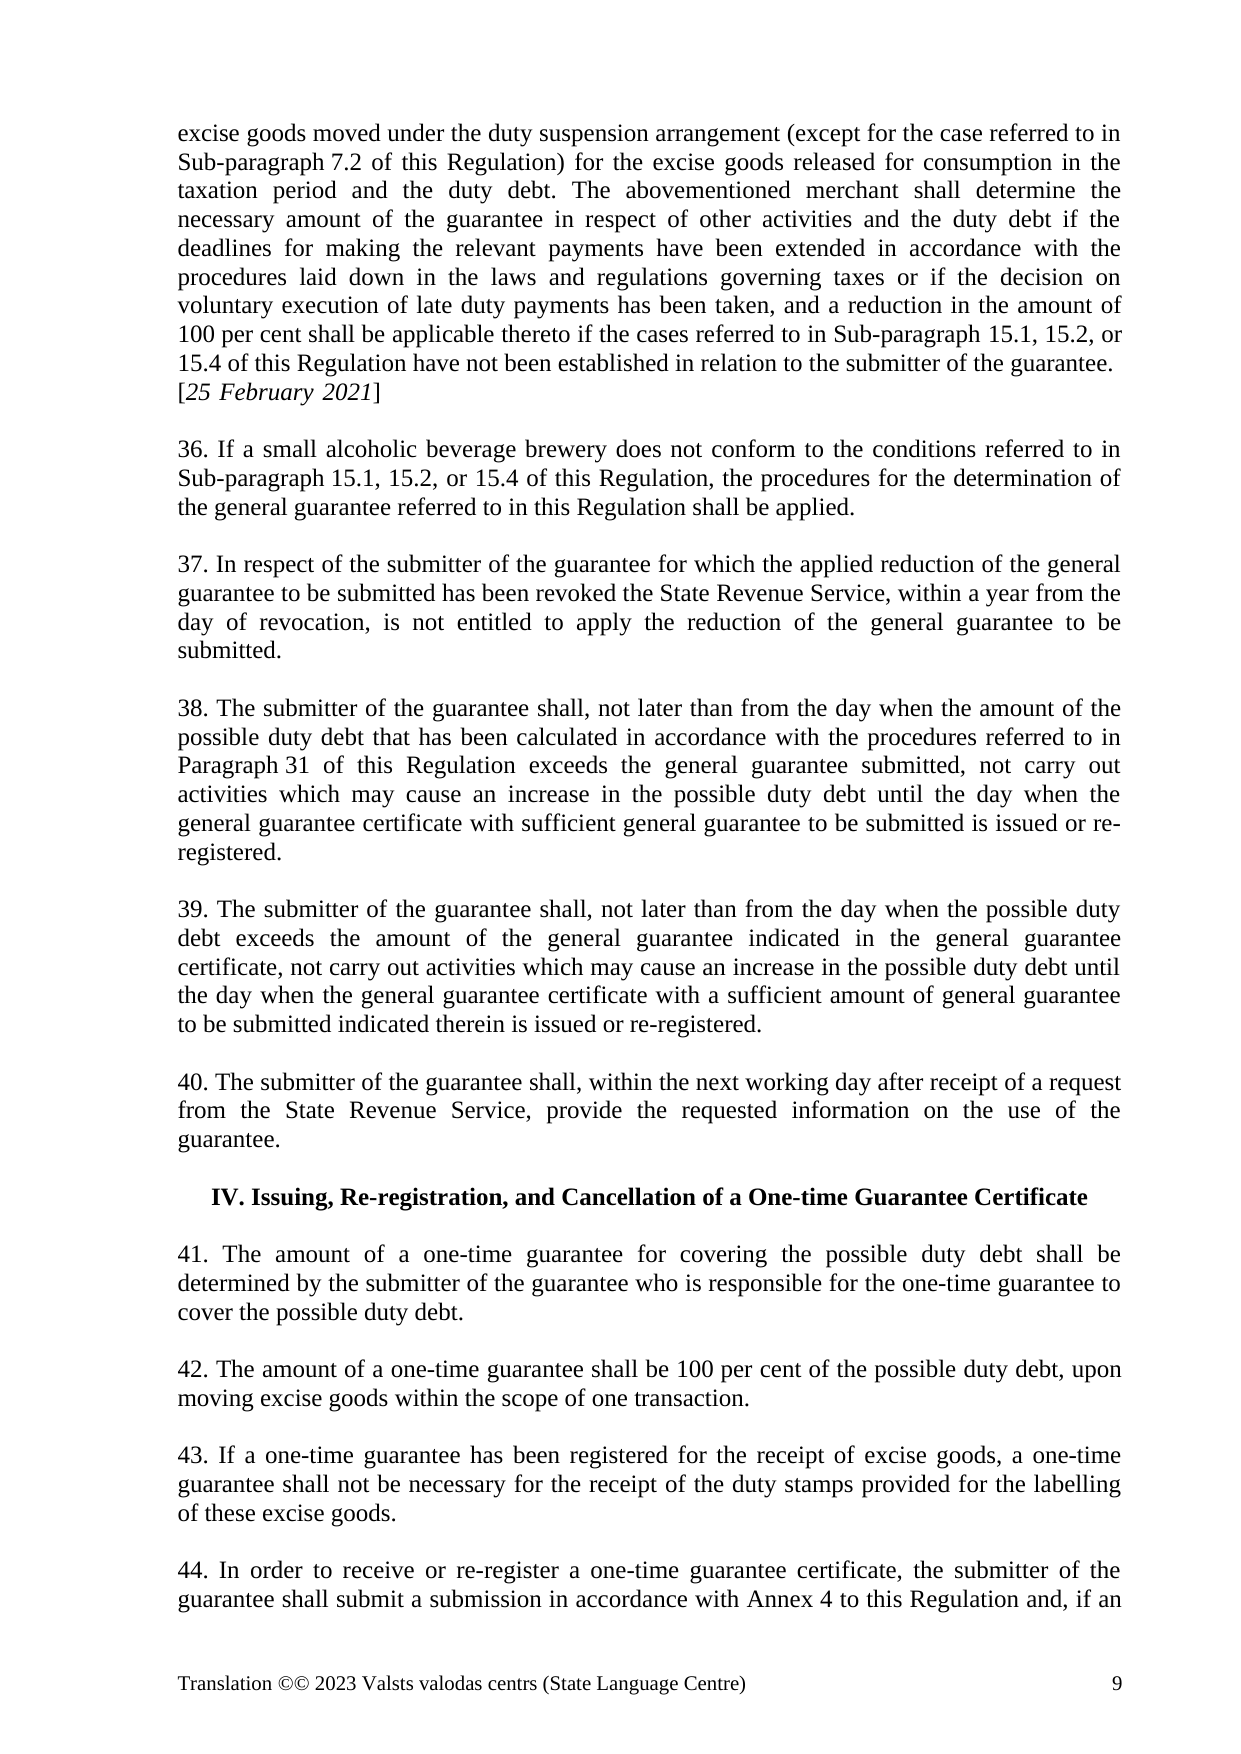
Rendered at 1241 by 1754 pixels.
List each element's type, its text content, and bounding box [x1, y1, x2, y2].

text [177, 118, 1122, 377]
text 37. In respect of the submitter of the guarantee for which the applied reduction of the general guarantee to be submitted has been revoked the State Revenue Service, within a year from the day of revocation, is not entitled to apply the reduction of the general guarantee to be submitted. [177, 549, 1122, 664]
text 41. The amount of a one-time guarantee for covering the possible duty debt shall be determined by the submitter of the guarantee who is responsible for the one-time guarantee to cover the possible duty debt. [177, 1239, 1122, 1326]
text 39. The submitter of the guarantee shall, not later than from the day when the possible duty debt exceeds the amount of the general guarantee indicated in the general guarantee certificate, not carry out activities which may cause an increase in the possible duty debt until the day when the general guarantee certificate with a sufficient amount of general guarantee to be submitted indicated therein is issued or re-registered. [177, 894, 1122, 1038]
text 42. The amount of a one-time guarantee shall be 100 per cent of the possible duty debt, upon moving excise goods within the scope of one transaction. [177, 1354, 1122, 1412]
text 43. If a one-time guarantee has been registered for the receipt of excise goods, a one-time guarantee shall not be necessary for the receipt of the duty stamps provided for the labelling of these excise goods. [177, 1441, 1122, 1527]
text 36. If a small alcoholic beverage brewery does not conform to the conditions referred to in Sub-paragraph 15.1, 15.2, or 15.4 of this Regulation, the procedures for the determination of the general guarantee referred to in this Regulation shall be applied. [177, 434, 1122, 521]
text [177, 1556, 1122, 1613]
text IV. Issuing, Re-registration, and Cancellation of a One-time Guarantee Certificate [177, 1182, 1122, 1211]
text 40. The submitter of the guarantee shall, within the next working day after receipt of a request from the State Revenue Service, provide the requested information on the use of the guarantee. [177, 1067, 1122, 1153]
text [25 February 2021] [177, 377, 1122, 406]
text 38. The submitter of the guarantee shall, not later than from the day when the amount of the possible duty debt that has been calculated in accordance with the procedures referred to in Paragraph 31 of this Regulation exceeds the general guarantee submitted, not carry out activities which may cause an increase in the possible duty debt until the day when the general guarantee certificate with sufficient general guarantee to be submitted is issued or re-registered. [177, 693, 1122, 866]
